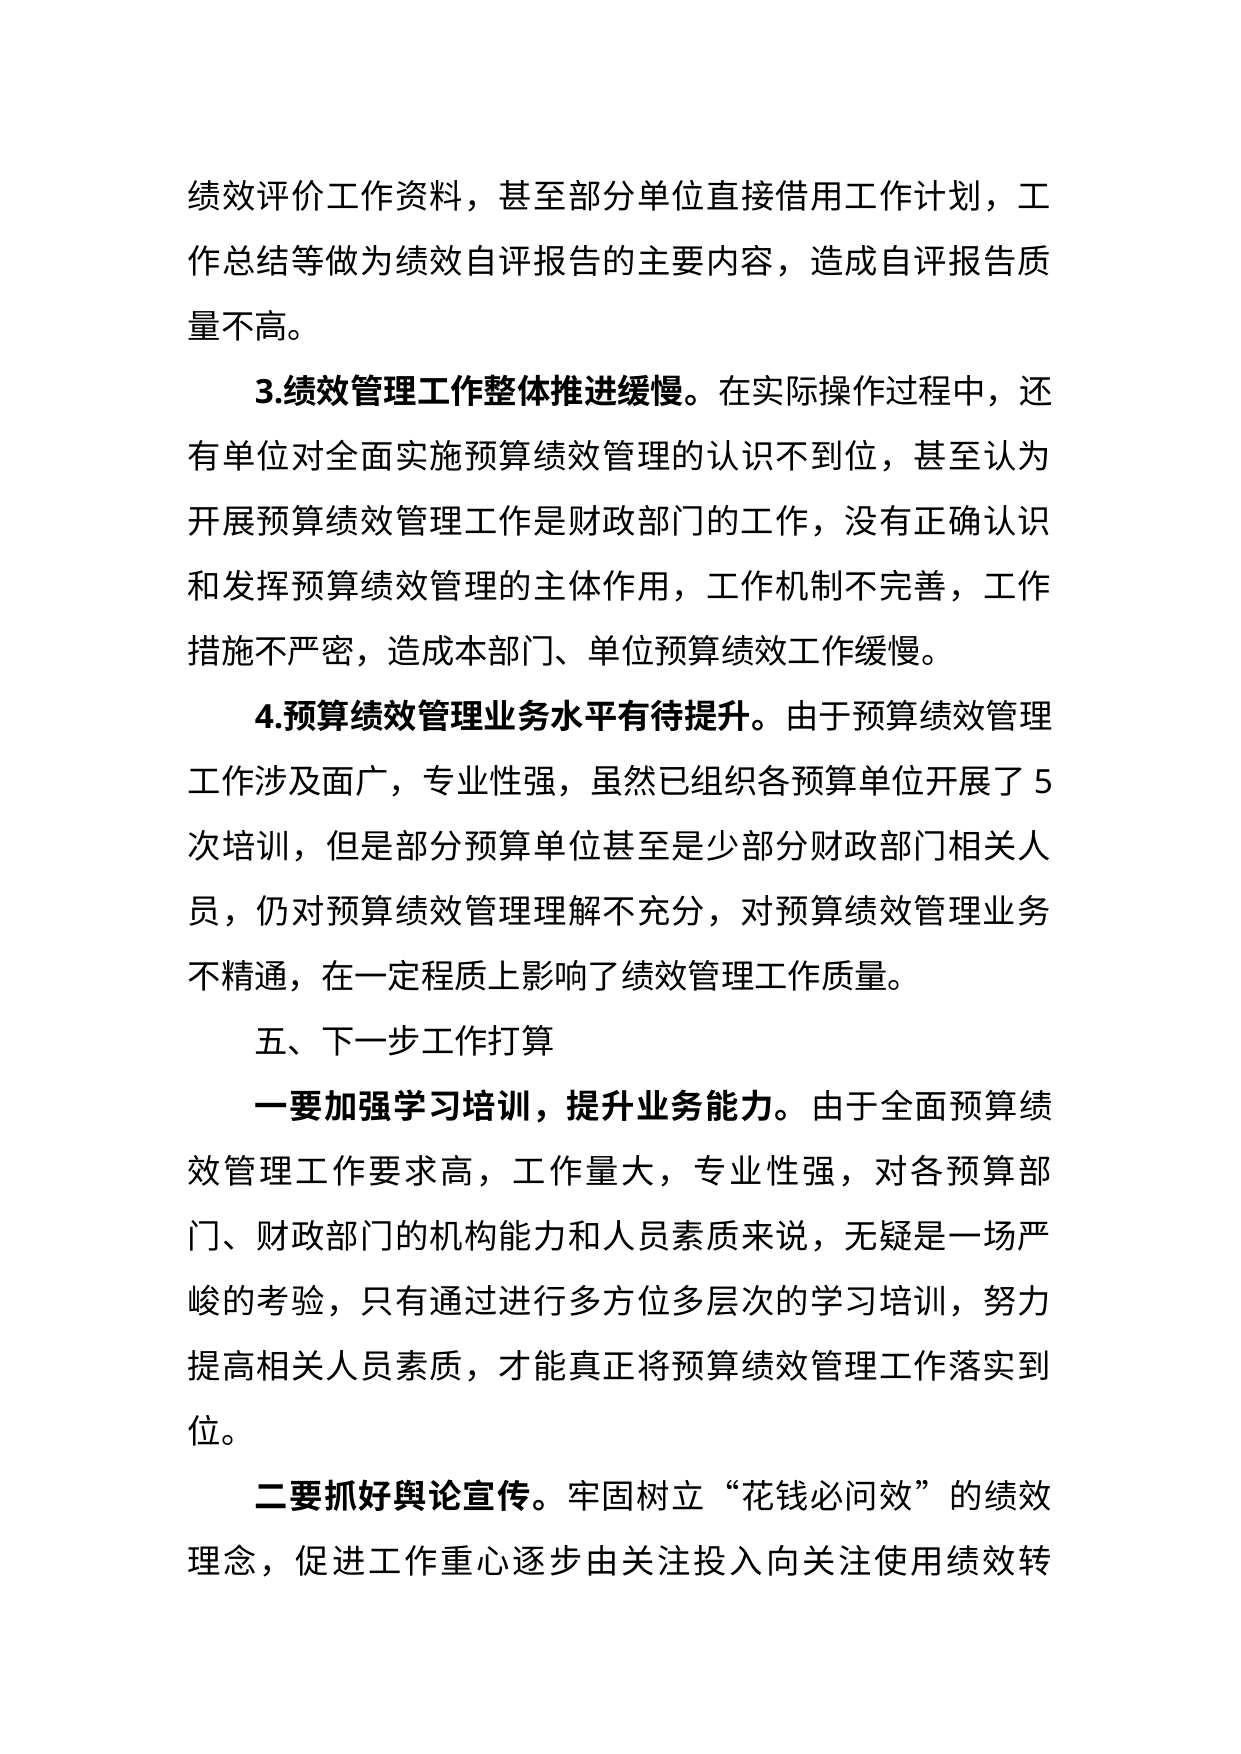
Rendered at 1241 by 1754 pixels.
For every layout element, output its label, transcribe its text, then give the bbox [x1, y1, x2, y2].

list 五、下一步工作打算 [187, 1007, 1053, 1072]
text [187, 162, 1053, 357]
text 3.绩效管理工作整体推进缓慢。在实际操作过程中，还有单位对全面实施预算绩效管理的认识不到位，甚至认为开展预算绩效管理工作是财政部门的工作，没有正确认识和发挥预算绩效管理的主体作用，工作机制不完善，工作措施不严密，造成本部门、单位预算绩效工作缓慢。 [187, 357, 1053, 682]
text 一要加强学习培训，提升业务能力。由于全面预算绩效管理工作要求高，工作量大，专业性强，对各预算部门、财政部门的机构能力和人员素质来说，无疑是一场严峻的考验，只有通过进行多方位多层次的学习培训，努力提高相关人员素质，才能真正将预算绩效管理工作落实到位。 [187, 1072, 1053, 1462]
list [187, 1462, 1053, 1592]
text 4.预算绩效管理业务水平有待提升。由于预算绩效管理工作涉及面广，专业性强，虽然已组织各预算单位开展了5次培训，但是部分预算单位甚至是少部分财政部门相关人员，仍对预算绩效管理理解不充分，对预算绩效管理业务不精通，在一定程质上影响了绩效管理工作质量。 [187, 682, 1053, 1007]
